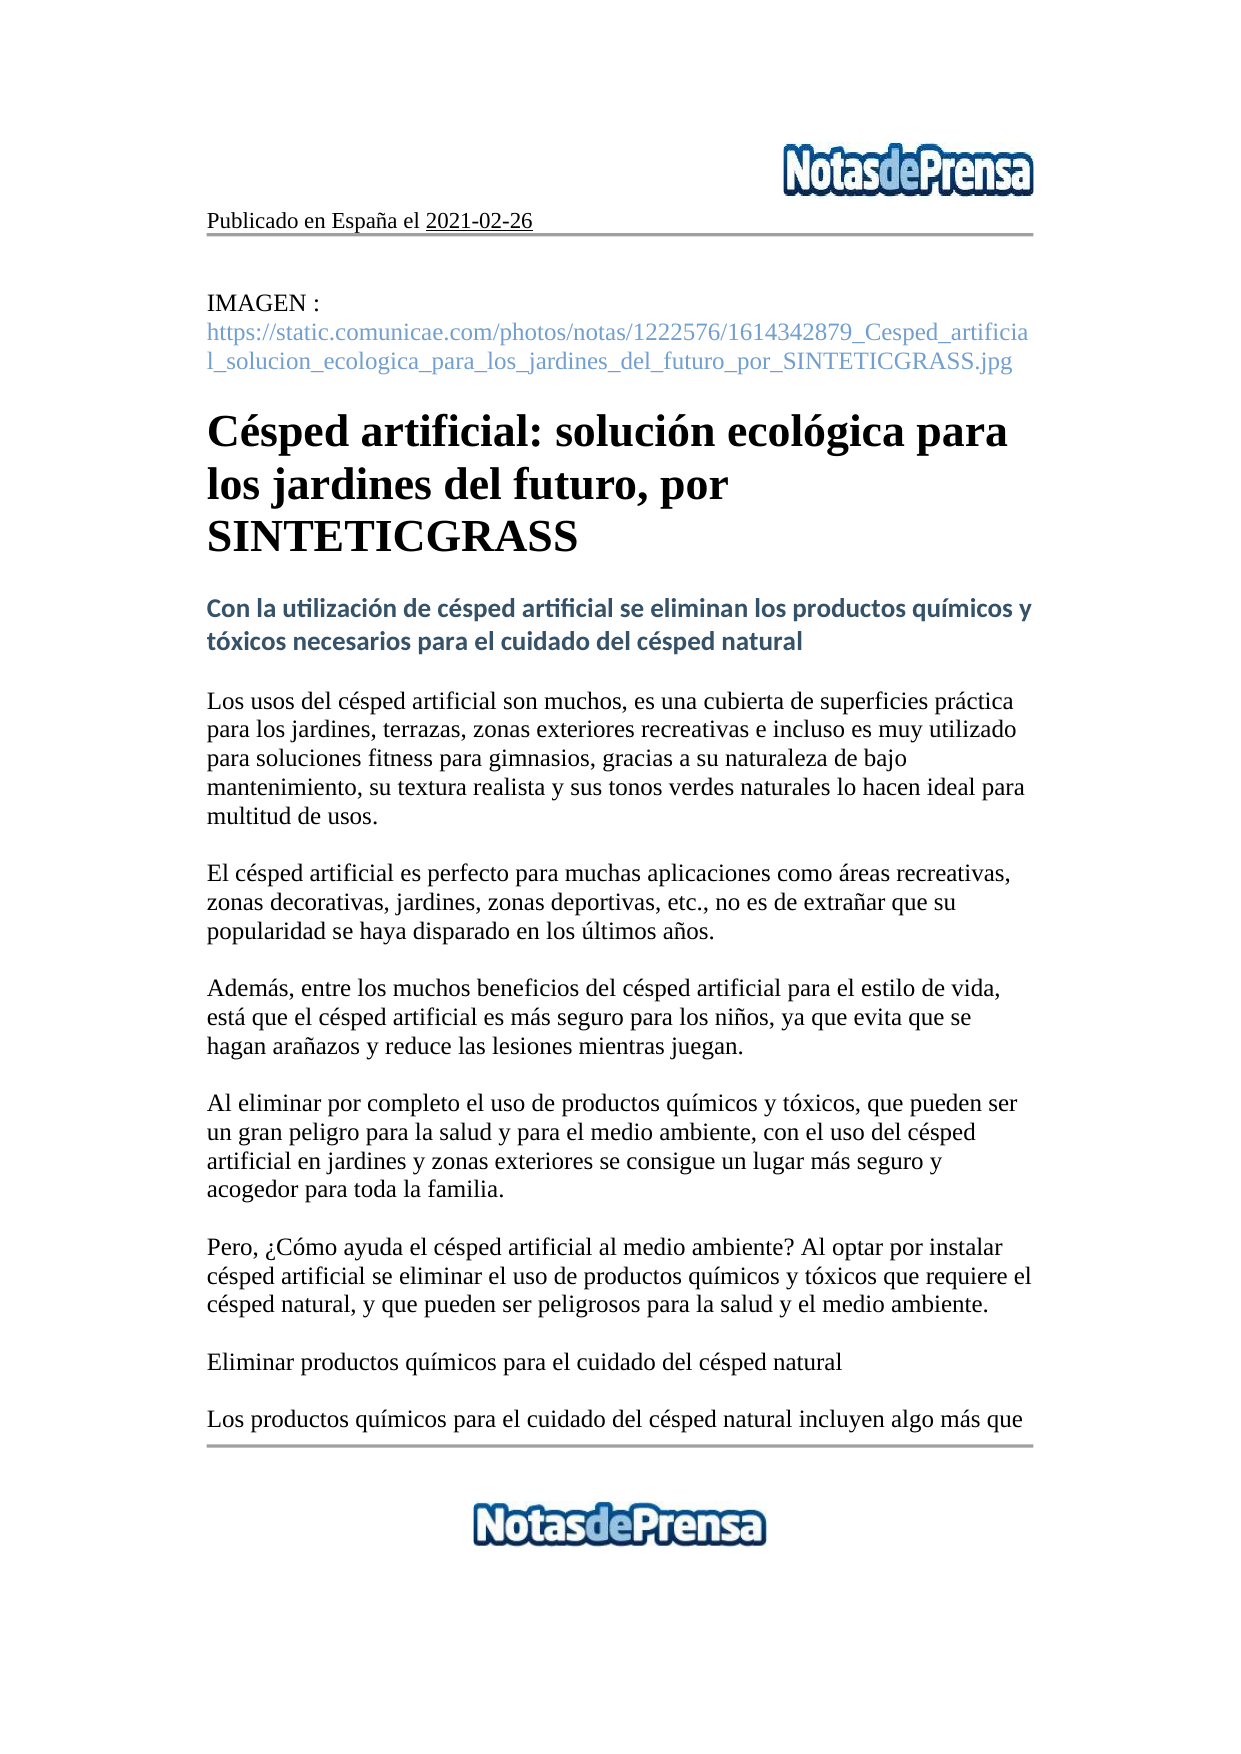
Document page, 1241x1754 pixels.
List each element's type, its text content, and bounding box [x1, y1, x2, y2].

subtitle Césped artificial: solución ecológica para los jardines del futuro, por SINTETICGRASS [207, 404, 1033, 562]
text IMAGEN : https://static.comunicae.com/photos/notas/1222576/1614342879_Cesped_artificial_solucion_ecologica_para_los_jardines_del_futuro_por_SINTETICGRASS.jpg [207, 288, 1033, 374]
picture [783, 142, 1034, 199]
subtitle Con la utilización de césped artificial se eliminan los productos químicos y tóxicos necesarios para el cuidado del césped natural [207, 591, 1033, 657]
picture [473, 1501, 767, 1548]
